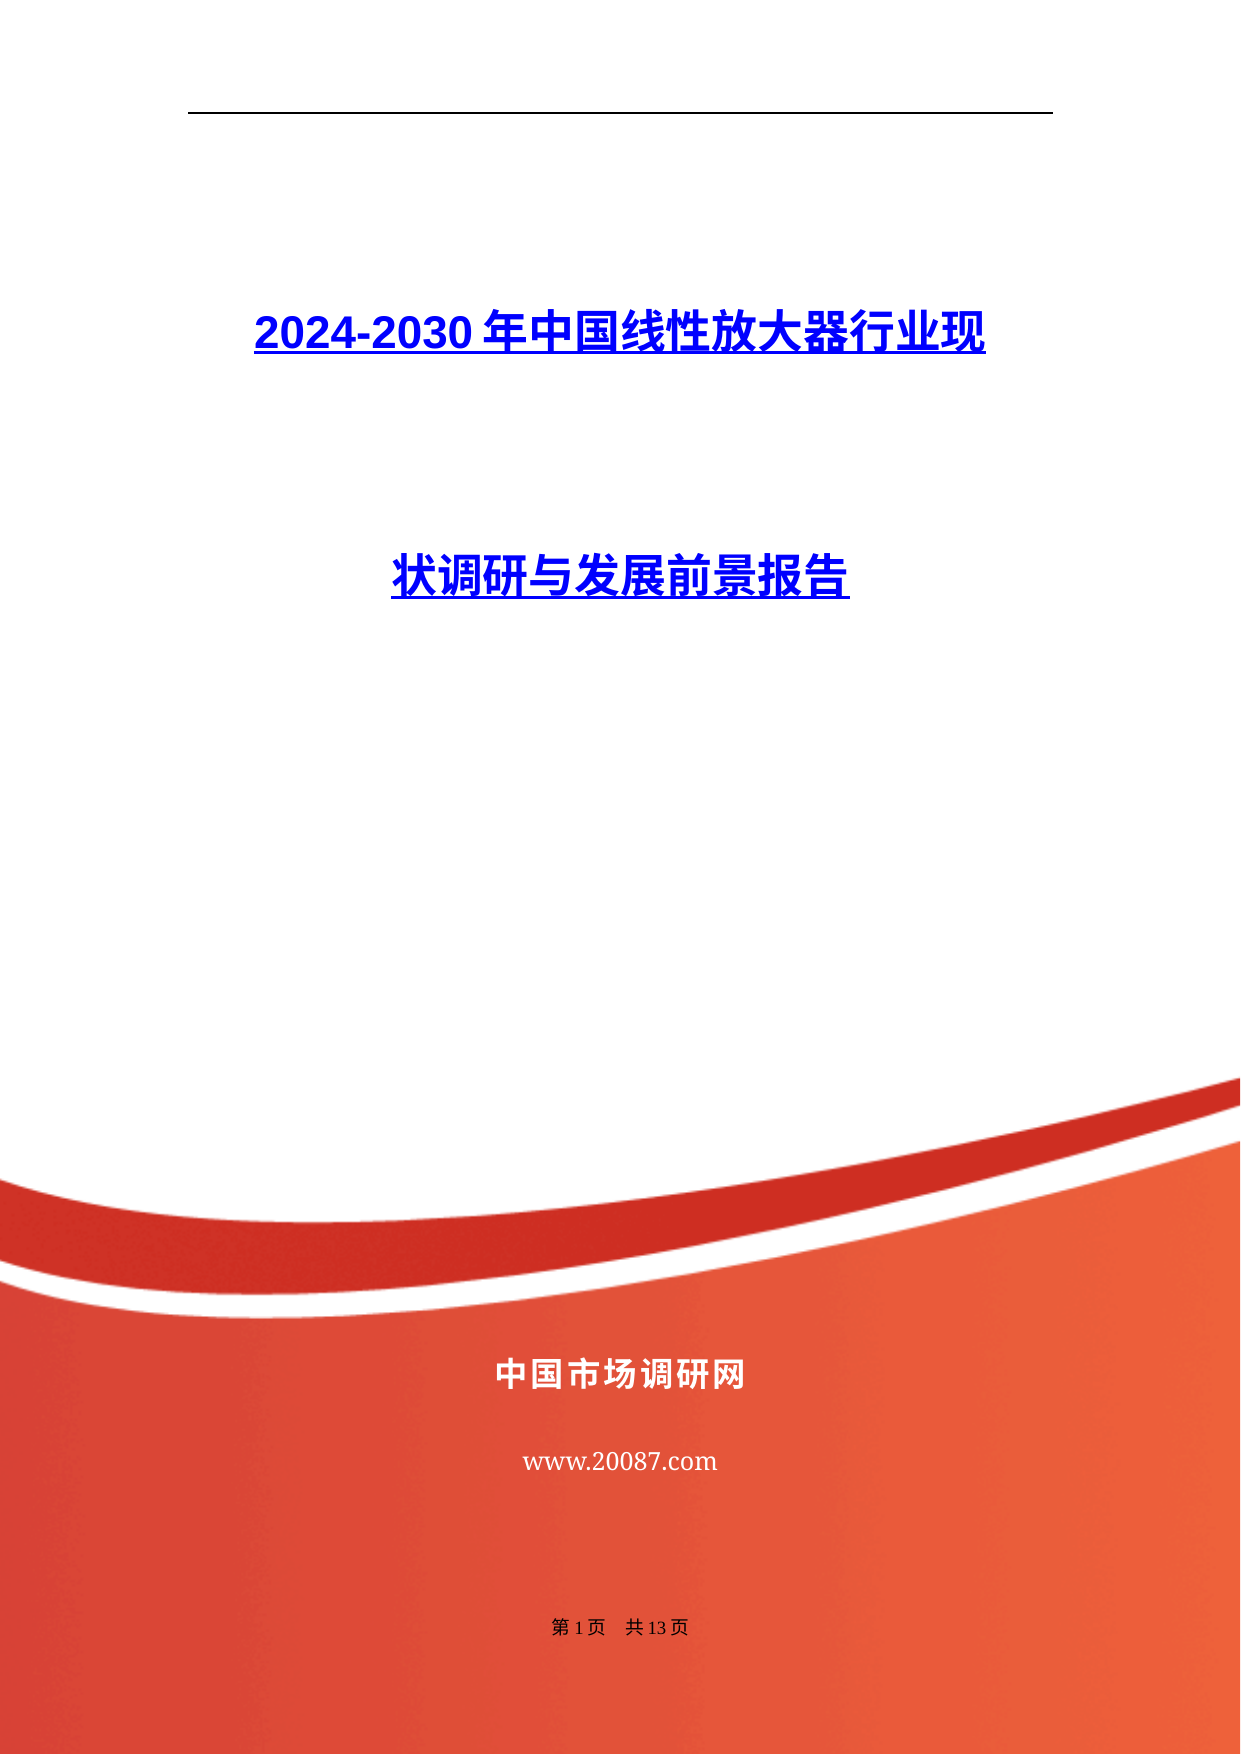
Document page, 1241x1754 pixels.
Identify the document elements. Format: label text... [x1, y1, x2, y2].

text www.20087.com [187, 1428, 1053, 1493]
picture [0, 1006, 1241, 1754]
table_header 2024-2030年中国线性放大器行业现状调研与发展前景报告 [188, 207, 1053, 773]
subtitle 中国市场调研网 [187, 1339, 1053, 1404]
